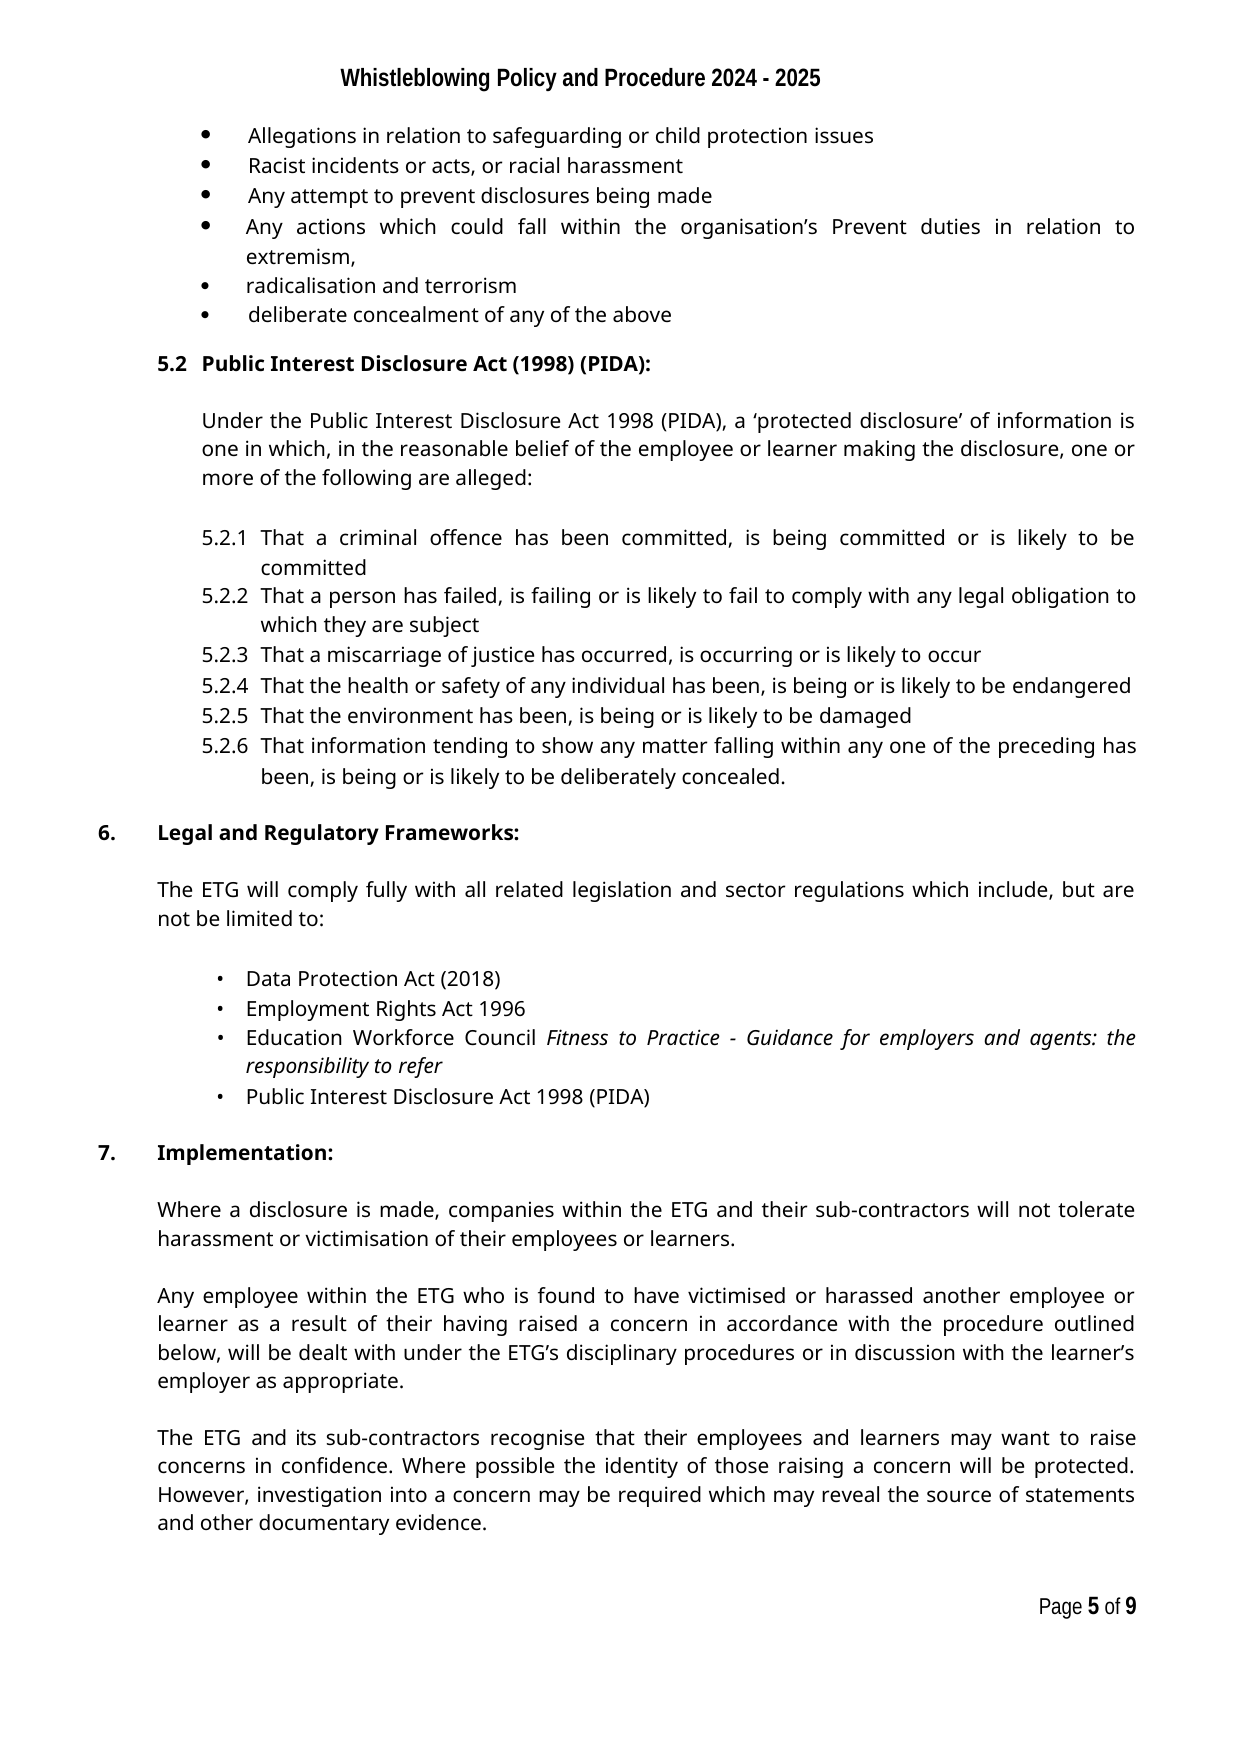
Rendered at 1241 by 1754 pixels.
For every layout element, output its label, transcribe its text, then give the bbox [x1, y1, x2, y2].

text Where a disclosure is made, companies within the ETG and their sub-contractors will not tolerate harassment or victimisation of their employees or learners. [157, 1196, 1137, 1252]
list Racist incidents or acts, or racial harassment [193, 149, 1137, 179]
list Any actions which could fall within the organisation’s Prevent duties in relation to extremism, [201, 210, 1137, 271]
list That the environment has been, is being or is likely to be damaged [201, 699, 1137, 729]
list That information tending to show any matter falling within any one of the preceding has been, is being or is likely to be deliberately concealed. [201, 729, 1137, 790]
subtitle Legal and Regulatory Frameworks: [98, 818, 1137, 847]
list That a miscarriage of justice has occurred, is occurring or is likely to occur [201, 638, 1137, 669]
list That a criminal offence has been committed, is being committed or is likely to be committed [201, 521, 1137, 582]
subtitle Public Interest Disclosure Act (1998) (PIDA): [157, 349, 1137, 377]
list Public Interest Disclosure Act 1998 (PIDA) [216, 1080, 1137, 1110]
list Education Workforce Council Fitness to Practice - Guidance for employers and agents: the responsibility to refer [216, 1023, 1137, 1080]
text Under the Public Interest Disclosure Act 1998 (PIDA), a ‘protected disclosure’ of information is one in which, in the reasonable belief of the employee or learner making the disclosure, one or more of the following are alleged: [201, 406, 1137, 491]
list That a person has failed, is failing or is likely to fail to comply with any legal obligation to which they are subject [201, 582, 1137, 638]
list Allegations in relation to safeguarding or child protection issues [193, 119, 1137, 149]
subtitle Implementation: [98, 1138, 1137, 1167]
list radicalisation and terrorism [201, 271, 1137, 299]
list Any attempt to prevent disclosures being made [193, 179, 1137, 210]
list deliberate concealment of any of the above [187, 299, 1137, 328]
list Data Protection Act (2018) [216, 962, 1137, 992]
list Employment Rights Act 1996 [216, 992, 1137, 1023]
text The ETG will comply fully with all related legislation and sector regulations which include, but are not be limited to: [157, 876, 1137, 932]
list That the health or safety of any individual has been, is being or is likely to be endangered [201, 669, 1137, 699]
text The ETG and its sub-contractors recognise that their employees and learners may want to raise concerns in confidence. Where possible the identity of those raising a concern will be protected. However, investigation into a concern may be required which may reveal the source of statements and other documentary evidence. [157, 1423, 1137, 1537]
text Any employee within the ETG who is found to have victimised or harassed another employee or learner as a result of their having raised a concern in accordance with the procedure outlined below, will be dealt with under the ETG’s disciplinary procedures or in discussion with the learner’s employer as appropriate. [157, 1281, 1137, 1394]
